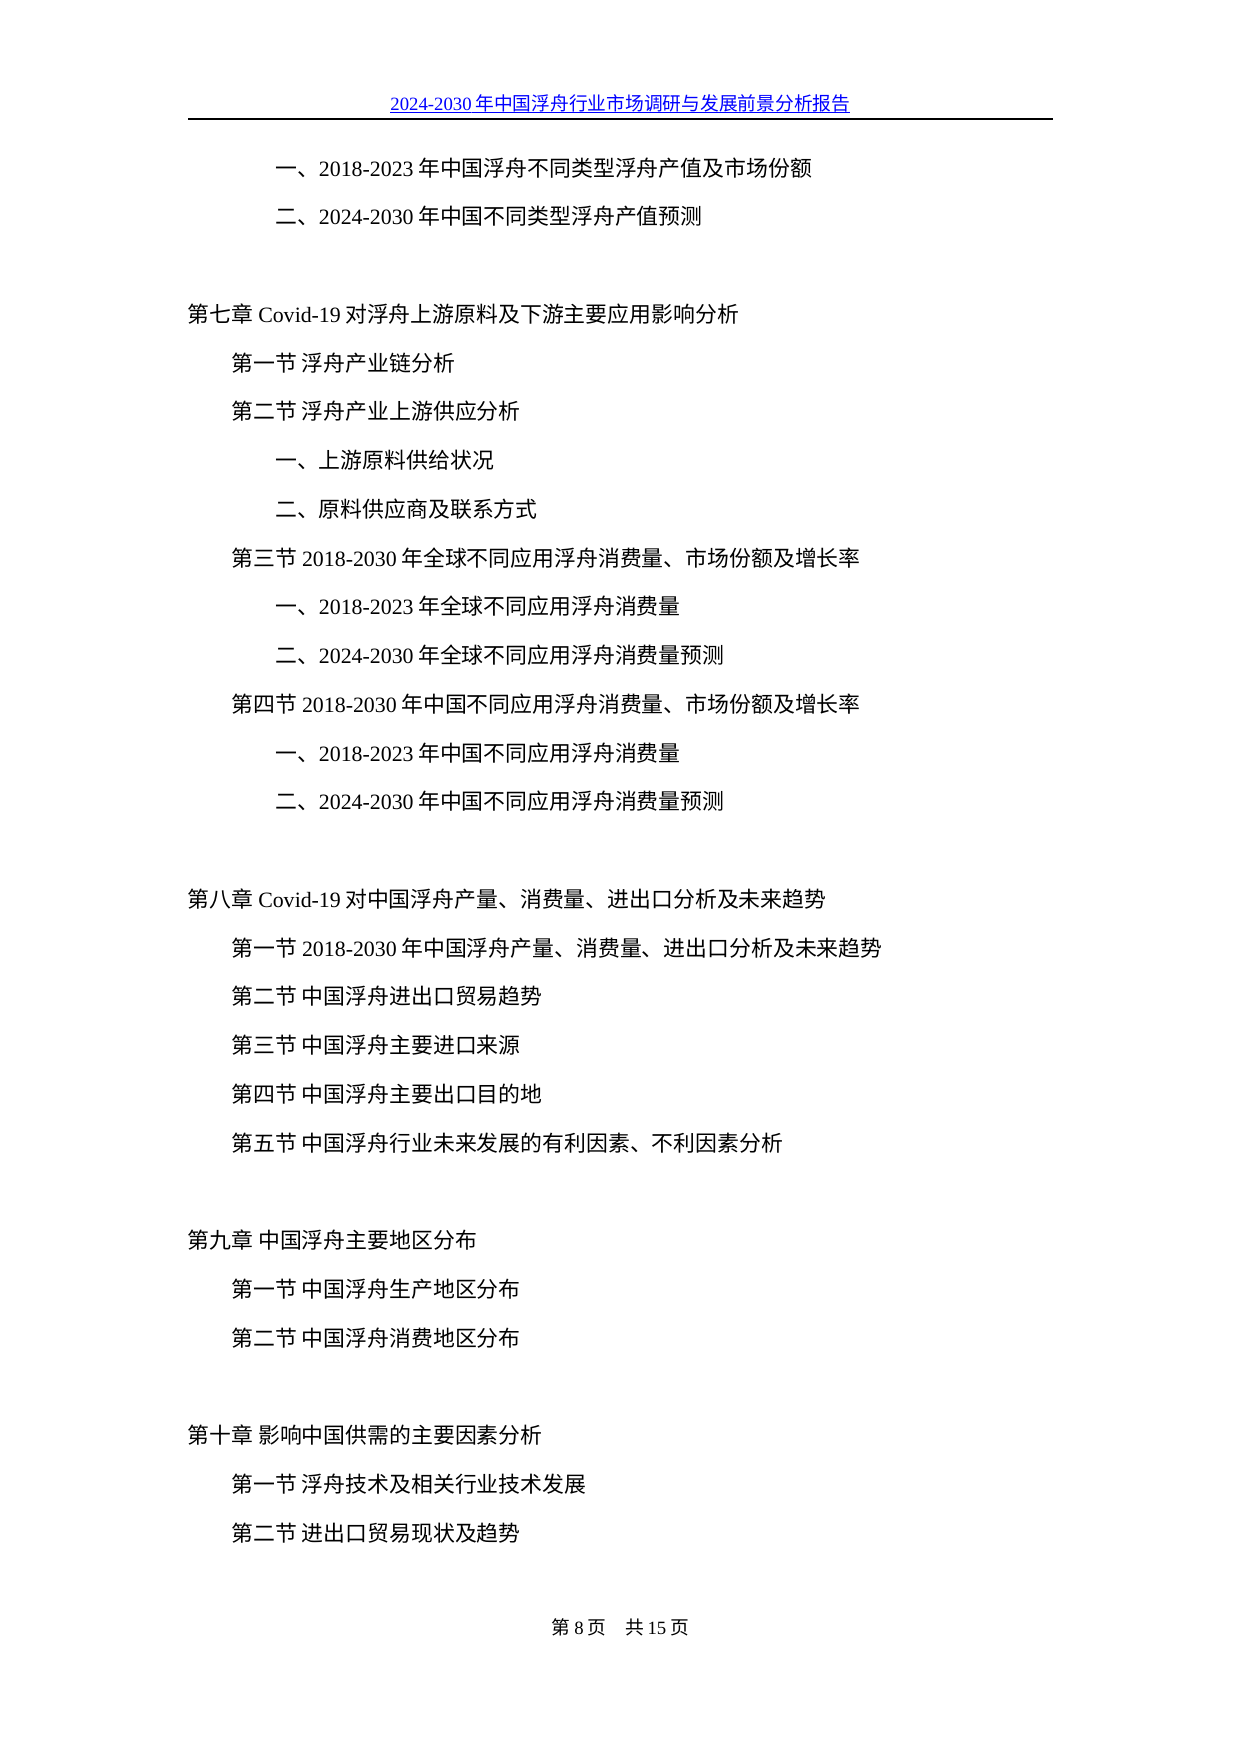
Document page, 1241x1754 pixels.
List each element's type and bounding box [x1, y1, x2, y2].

text [187, 150, 1053, 1548]
